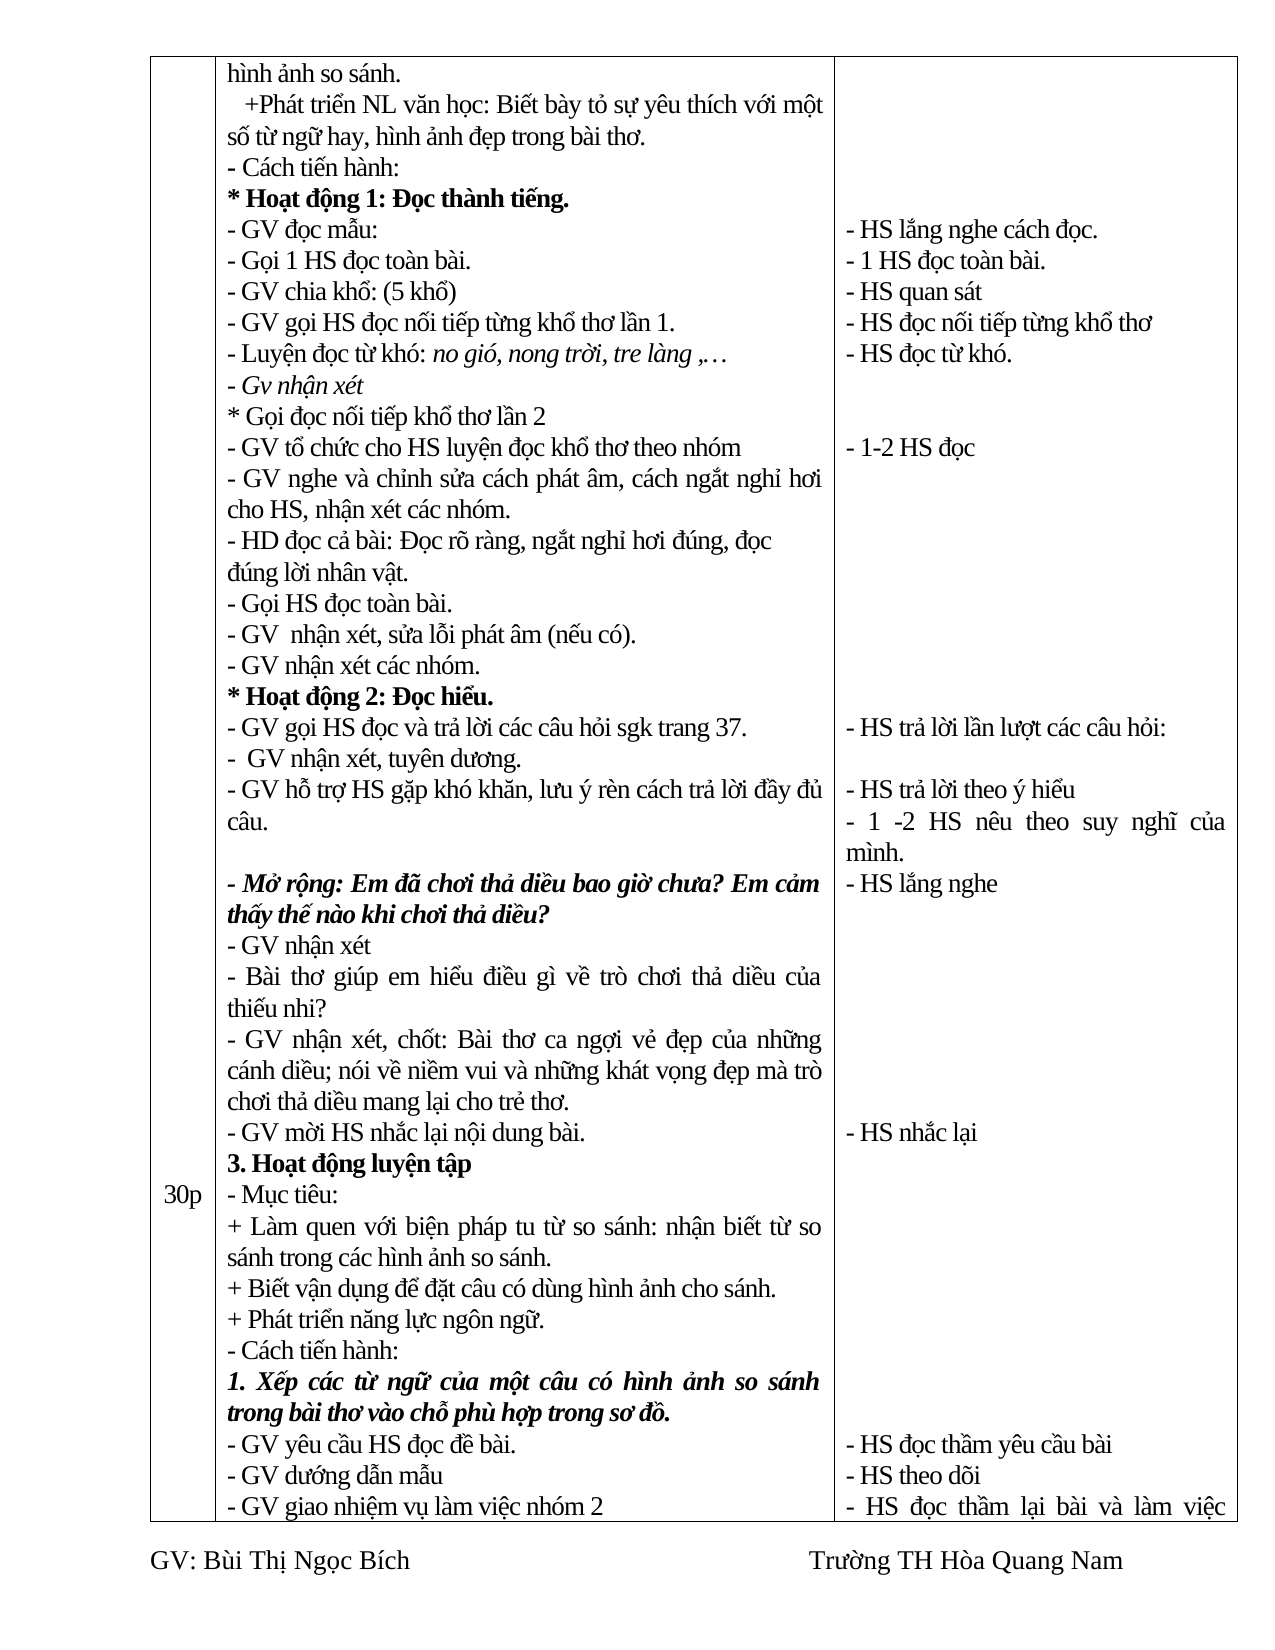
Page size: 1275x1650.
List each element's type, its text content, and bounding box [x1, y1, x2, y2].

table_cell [216, 57, 834, 1521]
table_cell 5p 30p 30p 5p [151, 57, 215, 1521]
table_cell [835, 57, 1237, 1521]
